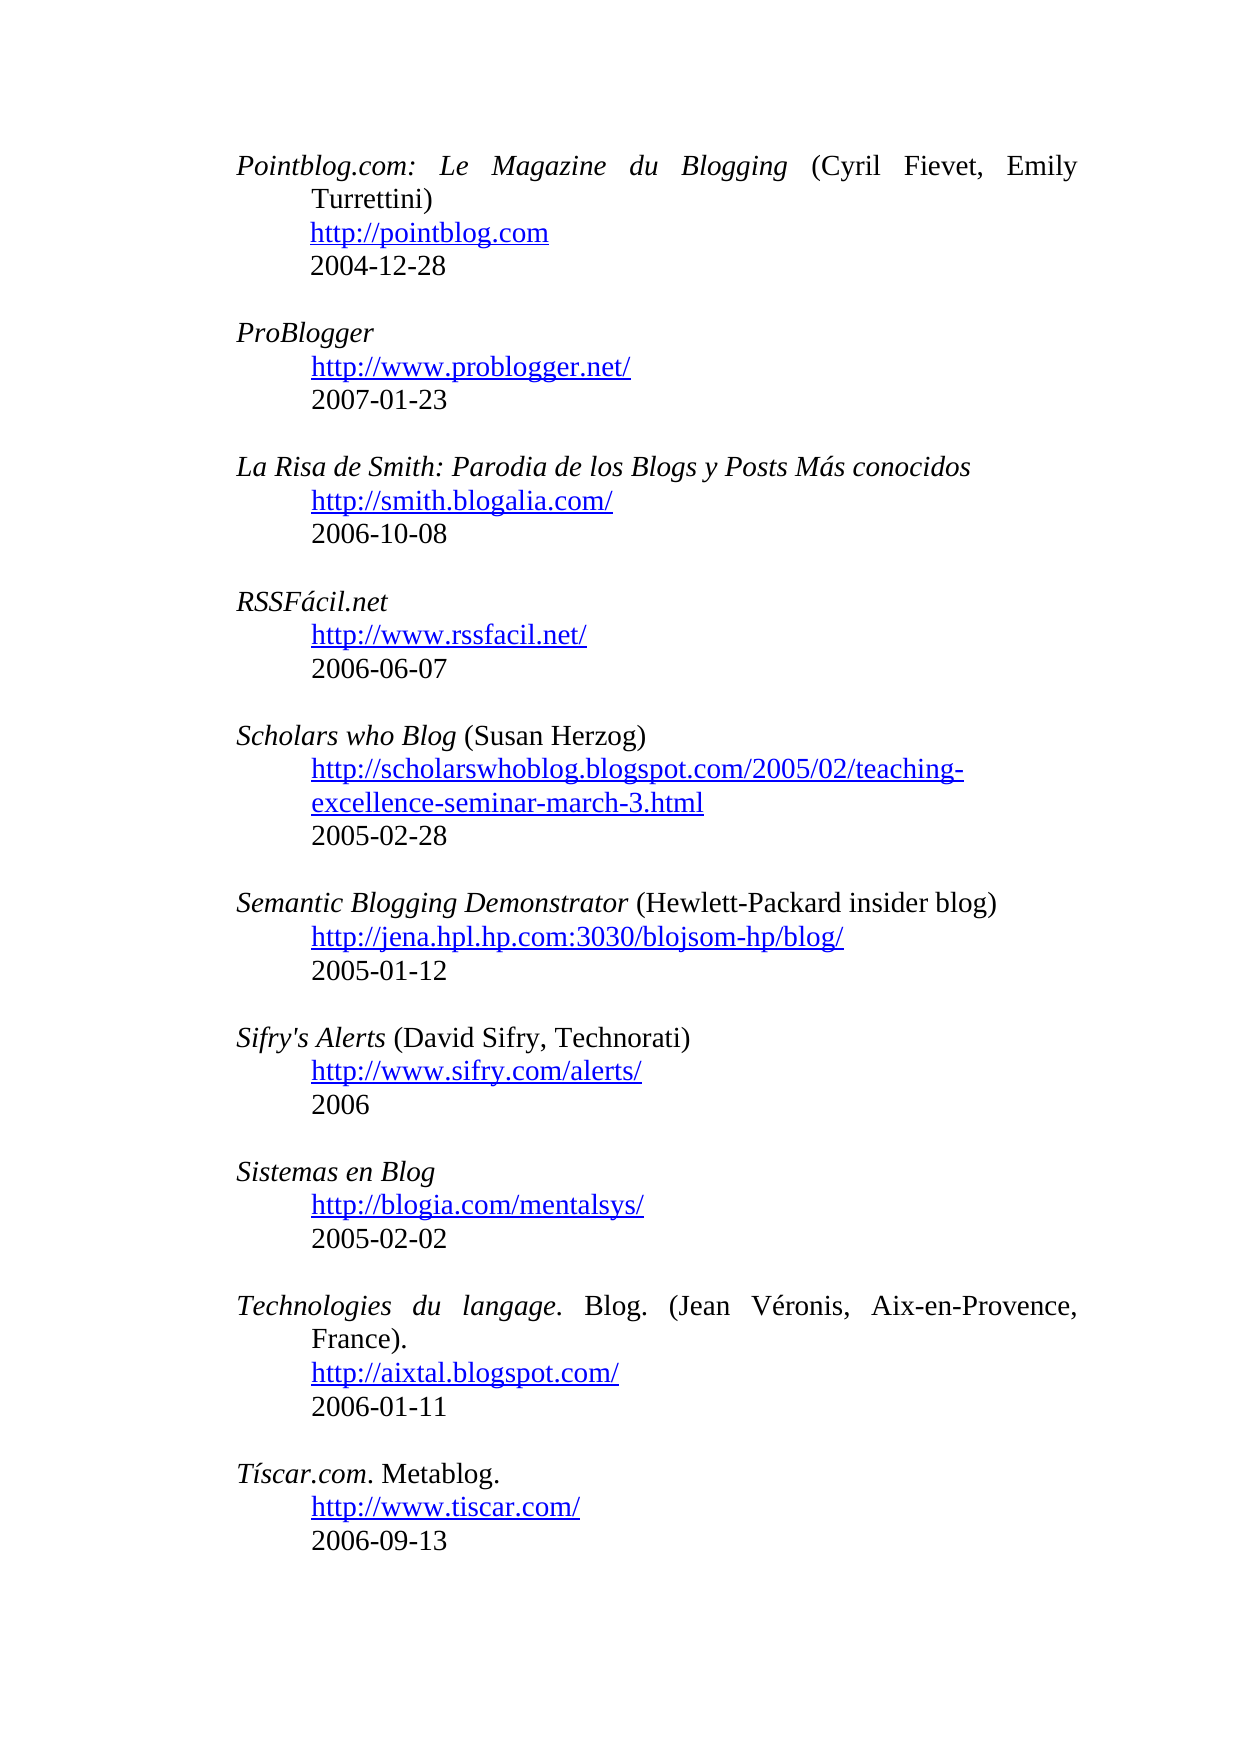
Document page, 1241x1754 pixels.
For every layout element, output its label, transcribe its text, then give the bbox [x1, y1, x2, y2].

text La Risa de Smith: Parodia de los Blogs y Posts Más conocidos [236, 449, 1078, 483]
subtitle RSSFácil.net [236, 584, 1078, 617]
text http://pointblog.com [236, 215, 1078, 248]
text 2006-10-08 [236, 517, 1078, 550]
text Semantic Blogging Demonstrator (Hewlett-Packard insider blog) [236, 886, 1078, 919]
text http://www.rssfacil.net/ [236, 617, 1078, 651]
text ProBlogger [236, 315, 1078, 349]
text 2006-01-11 [236, 1389, 1078, 1422]
text Pointblog.com: Le Magazine du Blogging (Cyril Fievet, Emily Turrettini) [236, 148, 1078, 215]
text 2005-01-12 [236, 953, 1078, 986]
text 2005-02-28 [236, 818, 1078, 852]
text http://smith.blogalia.com/ [236, 483, 1078, 517]
text Scholars who Blog (Susan Herzog) [236, 718, 1078, 751]
text http://www.tiscar.com/ [236, 1489, 1078, 1523]
text 2005-02-02 [236, 1221, 1078, 1254]
text http://aixtal.blogspot.com/ [236, 1355, 1078, 1389]
text http://scholarswhoblog.blogspot.com/2005/02/teaching-excellence-seminar-march-3.html [236, 751, 1078, 818]
text http://jena.hpl.hp.com:3030/blojsom-hp/blog/ [236, 919, 1078, 953]
text Tíscar.com. Metablog. [236, 1456, 1078, 1489]
text 2006 [236, 1087, 1078, 1120]
text Sistemas en Blog [236, 1154, 1078, 1187]
text 2006-09-13 [236, 1523, 1078, 1556]
text http://blogia.com/mentalsys/ [236, 1187, 1078, 1221]
text 2007-01-23 [236, 382, 1078, 416]
text Sifry's Alerts (David Sifry, Technorati) [236, 1020, 1078, 1053]
text 2006-06-07 [236, 651, 1078, 684]
text 2004-12-28 [236, 248, 1078, 282]
text http://www.problogger.net/ [236, 349, 1078, 382]
text Technologies du langage. Blog. (Jean Véronis, Aix-en-Provence, France). [236, 1288, 1078, 1355]
text http://www.sifry.com/alerts/ [236, 1053, 1078, 1087]
